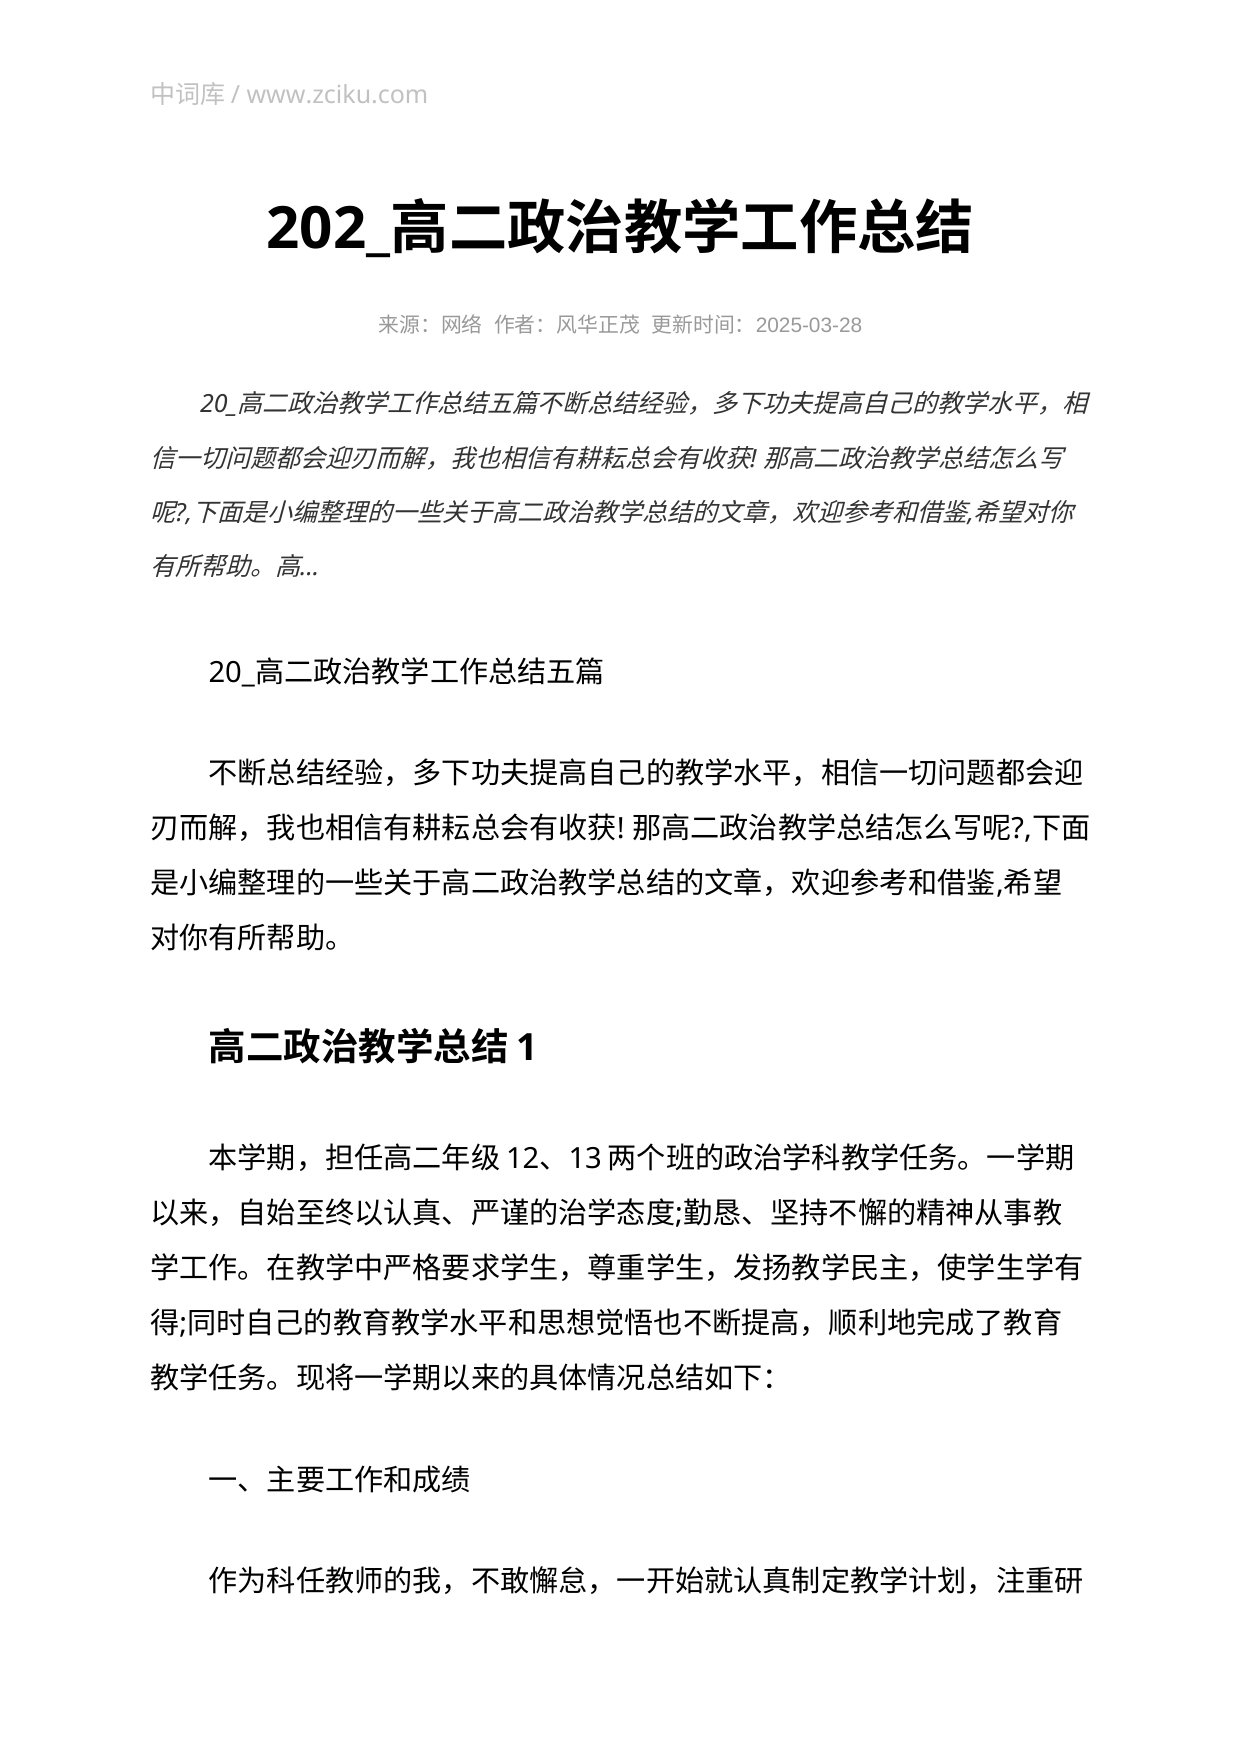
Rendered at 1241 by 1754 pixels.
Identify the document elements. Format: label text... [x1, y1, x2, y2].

text 高二政治教学总结1 [150, 1017, 1090, 1071]
subtitle 202_高二政治教学工作总结 [150, 181, 1090, 266]
text 本学期，担任高二年级12、13两个班的政治学科教学任务。一学期以来，自始至终以认真、严谨的治学态度;勤恳、坚持不懈的精神从事教学工作。在教学中严格要求学生，尊重学生，发扬教学民主，使学生学有得;同时自己的教育教学水平和思想觉悟也不断提高，顺利地完成了教育教学任务。现将一学期以来的具体情况总结如下： [150, 1134, 1090, 1397]
text 来源：网络 作者：风华正茂 更新时间：2025-03-28 [150, 313, 1090, 337]
text 不断总结经验，多下功夫提高自己的教学水平，相信一切问题都会迎刃而解，我也相信有耕耘总会有收获! 那高二政治教学总结怎么写呢?,下面是小编整理的一些关于高二政治教学总结的文章，欢迎参考和借鉴,希望对你有所帮助。 [150, 750, 1090, 957]
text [150, 1558, 1090, 1600]
text 20_高二政治教学工作总结五篇 [150, 648, 1090, 691]
text 20_高二政治教学工作总结五篇不断总结经验，多下功夫提高自己的教学水平，相信一切问题都会迎刃而解，我也相信有耕耘总会有收获! 那高二政治教学总结怎么写呢?,下面是小编整理的一些关于高二政治教学总结的文章，欢迎参考和借鉴,希望对你有所帮助。高... [150, 384, 1090, 583]
text 一、主要工作和成绩 [150, 1456, 1090, 1498]
